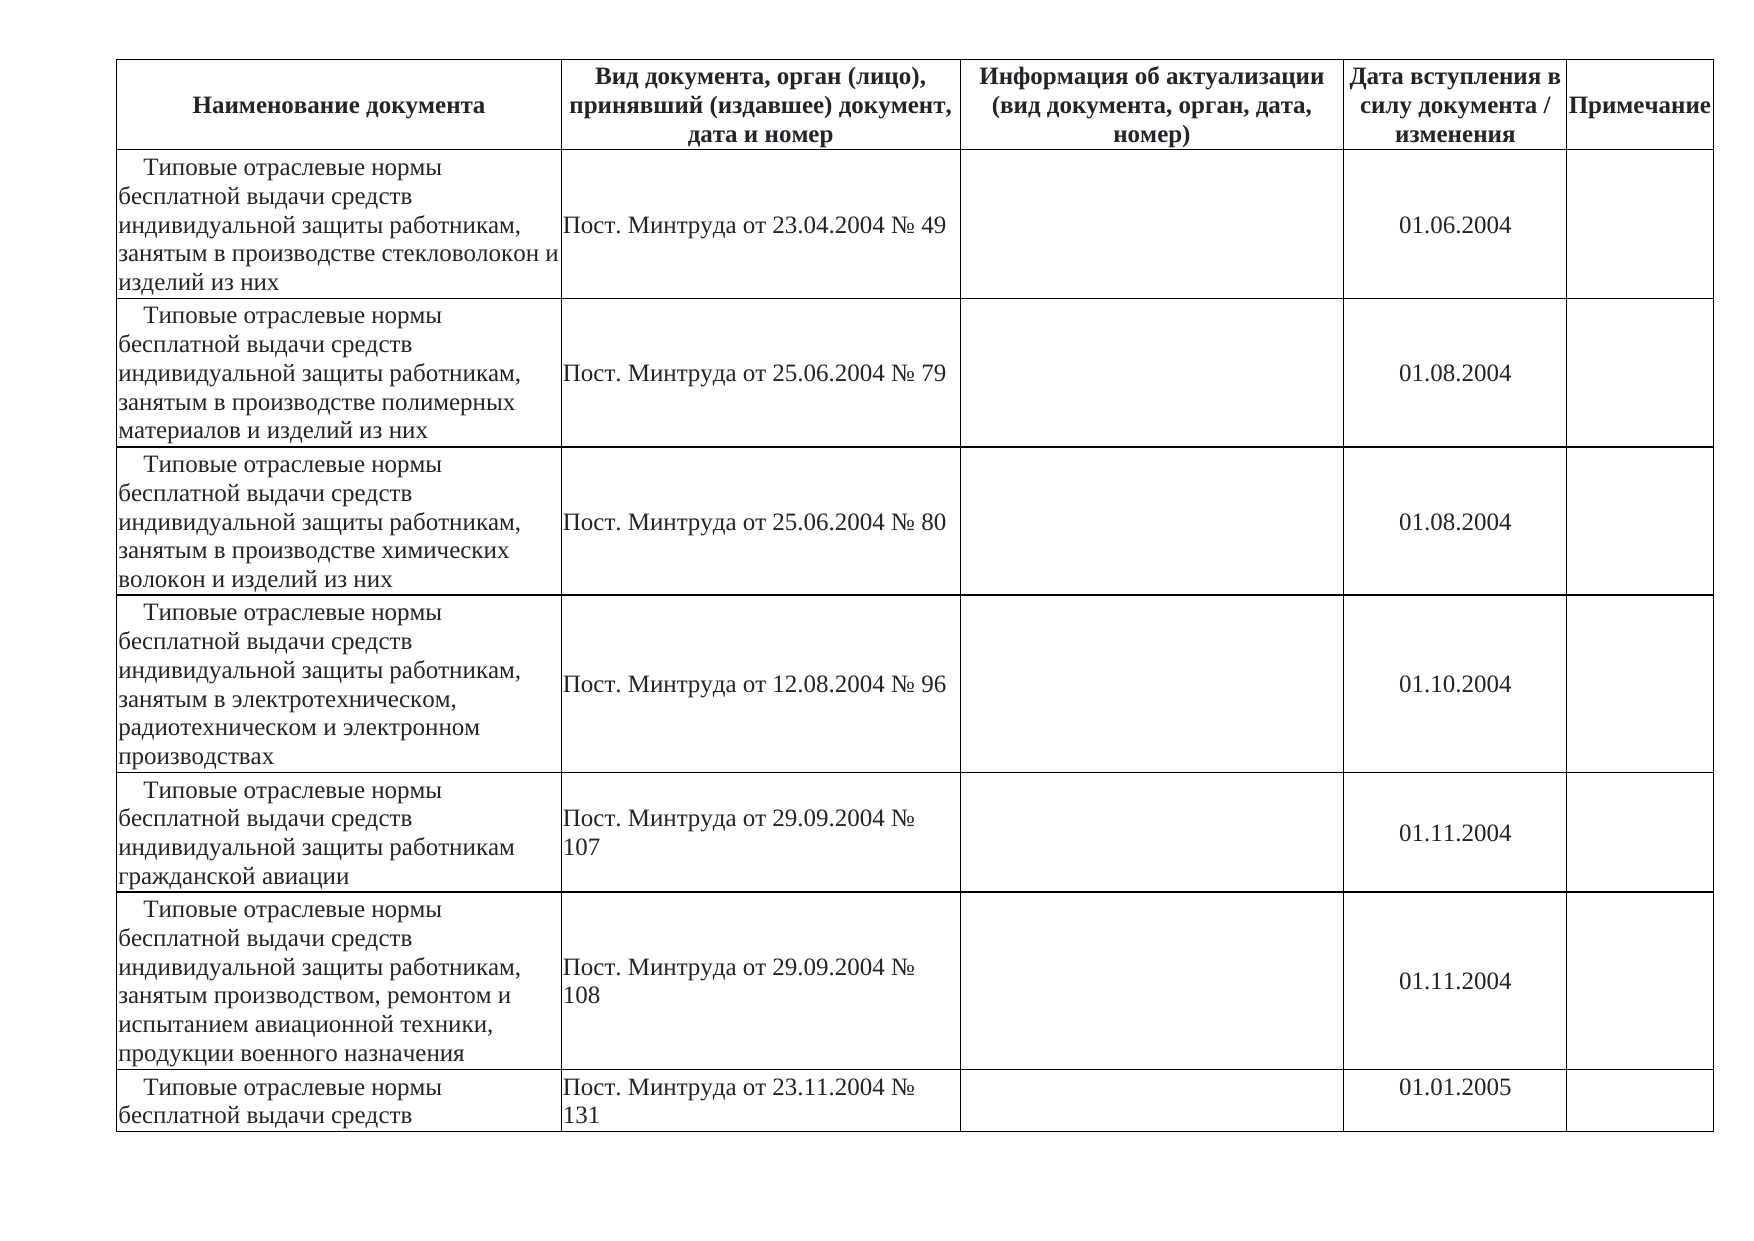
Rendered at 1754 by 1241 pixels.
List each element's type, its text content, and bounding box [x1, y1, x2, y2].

table_header Информация об актуализации (вид документа, орган, дата, номер) [961, 60, 1343, 149]
table_cell [1567, 893, 1713, 1068]
table_cell [961, 1070, 1343, 1131]
table_cell 01.08.2004 [1344, 448, 1566, 594]
table_cell [961, 596, 1343, 772]
table_cell Типовые отраслевые нормы бесплатной выдачи средств индивидуальной защиты работникам, занятым в производстве стекловолокон и изделий из них [117, 150, 561, 297]
table_cell Пост. Минтруда от 29.09.2004 № 107 [562, 773, 960, 891]
table_header Вид документа, орган (лицо), принявший (издавшее) документ, дата и номер [562, 60, 960, 149]
table_cell 01.06.2004 [1344, 150, 1566, 297]
table_cell [961, 893, 1343, 1068]
table_cell Типовые отраслевые нормы бесплатной выдачи средств индивидуальной защиты работникам гражданской авиации [117, 773, 561, 891]
table_cell Пост. Минтруда от 25.06.2004 № 79 [562, 299, 960, 446]
table_cell [1567, 1070, 1713, 1131]
table_cell 01.08.2004 [1344, 299, 1566, 446]
table_cell 01.01.2005 [1344, 1070, 1566, 1131]
table_cell Пост. Минтруда от 29.09.2004 № 108 [562, 893, 960, 1068]
table_cell Типовые отраслевые нормы бесплатной выдачи средств индивидуальной защиты работникам, занятым в электротехническом, радиотехническом и электронном производствах [117, 596, 561, 772]
table_cell Типовые отраслевые нормы бесплатной выдачи средств индивидуальной защиты работникам, занятым производством, ремонтом и испытанием авиационной техники, продукции военного назначения [117, 893, 561, 1068]
table_header Наименование документа [117, 60, 561, 149]
table_cell [961, 150, 1343, 297]
table_cell Пост. Минтруда от 25.06.2004 № 80 [562, 448, 960, 594]
table_header Дата вступления в силу документа / изменения [1344, 60, 1566, 149]
table_cell Пост. Минтруда от 23.04.2004 № 49 [562, 150, 960, 297]
table_cell [1567, 596, 1713, 772]
table_cell 01.10.2004 [1344, 596, 1566, 772]
table_cell Типовые отраслевые нормы бесплатной выдачи средств индивидуальной защиты работникам, занятым в производстве химических волокон и изделий из них [117, 448, 561, 594]
table_cell 01.11.2004 [1344, 893, 1566, 1068]
table_cell [1567, 773, 1713, 891]
table_cell 01.11.2004 [1344, 773, 1566, 891]
table_header Примечание [1567, 60, 1713, 149]
table_cell [1567, 448, 1713, 594]
table_cell [1567, 299, 1713, 446]
table_cell Пост. Минтруда от 12.08.2004 № 96 [562, 596, 960, 772]
table_cell Пост. Минтруда от 23.11.2004 № 131 [562, 1070, 960, 1131]
table_cell [961, 299, 1343, 446]
table_cell [1567, 150, 1713, 297]
table_cell [961, 773, 1343, 891]
table_cell Типовые отраслевые нормы бесплатной выдачи средств индивидуальной защиты работникам, занятым в производстве полимерных материалов и изделий из них [117, 299, 561, 446]
table_cell [961, 448, 1343, 594]
